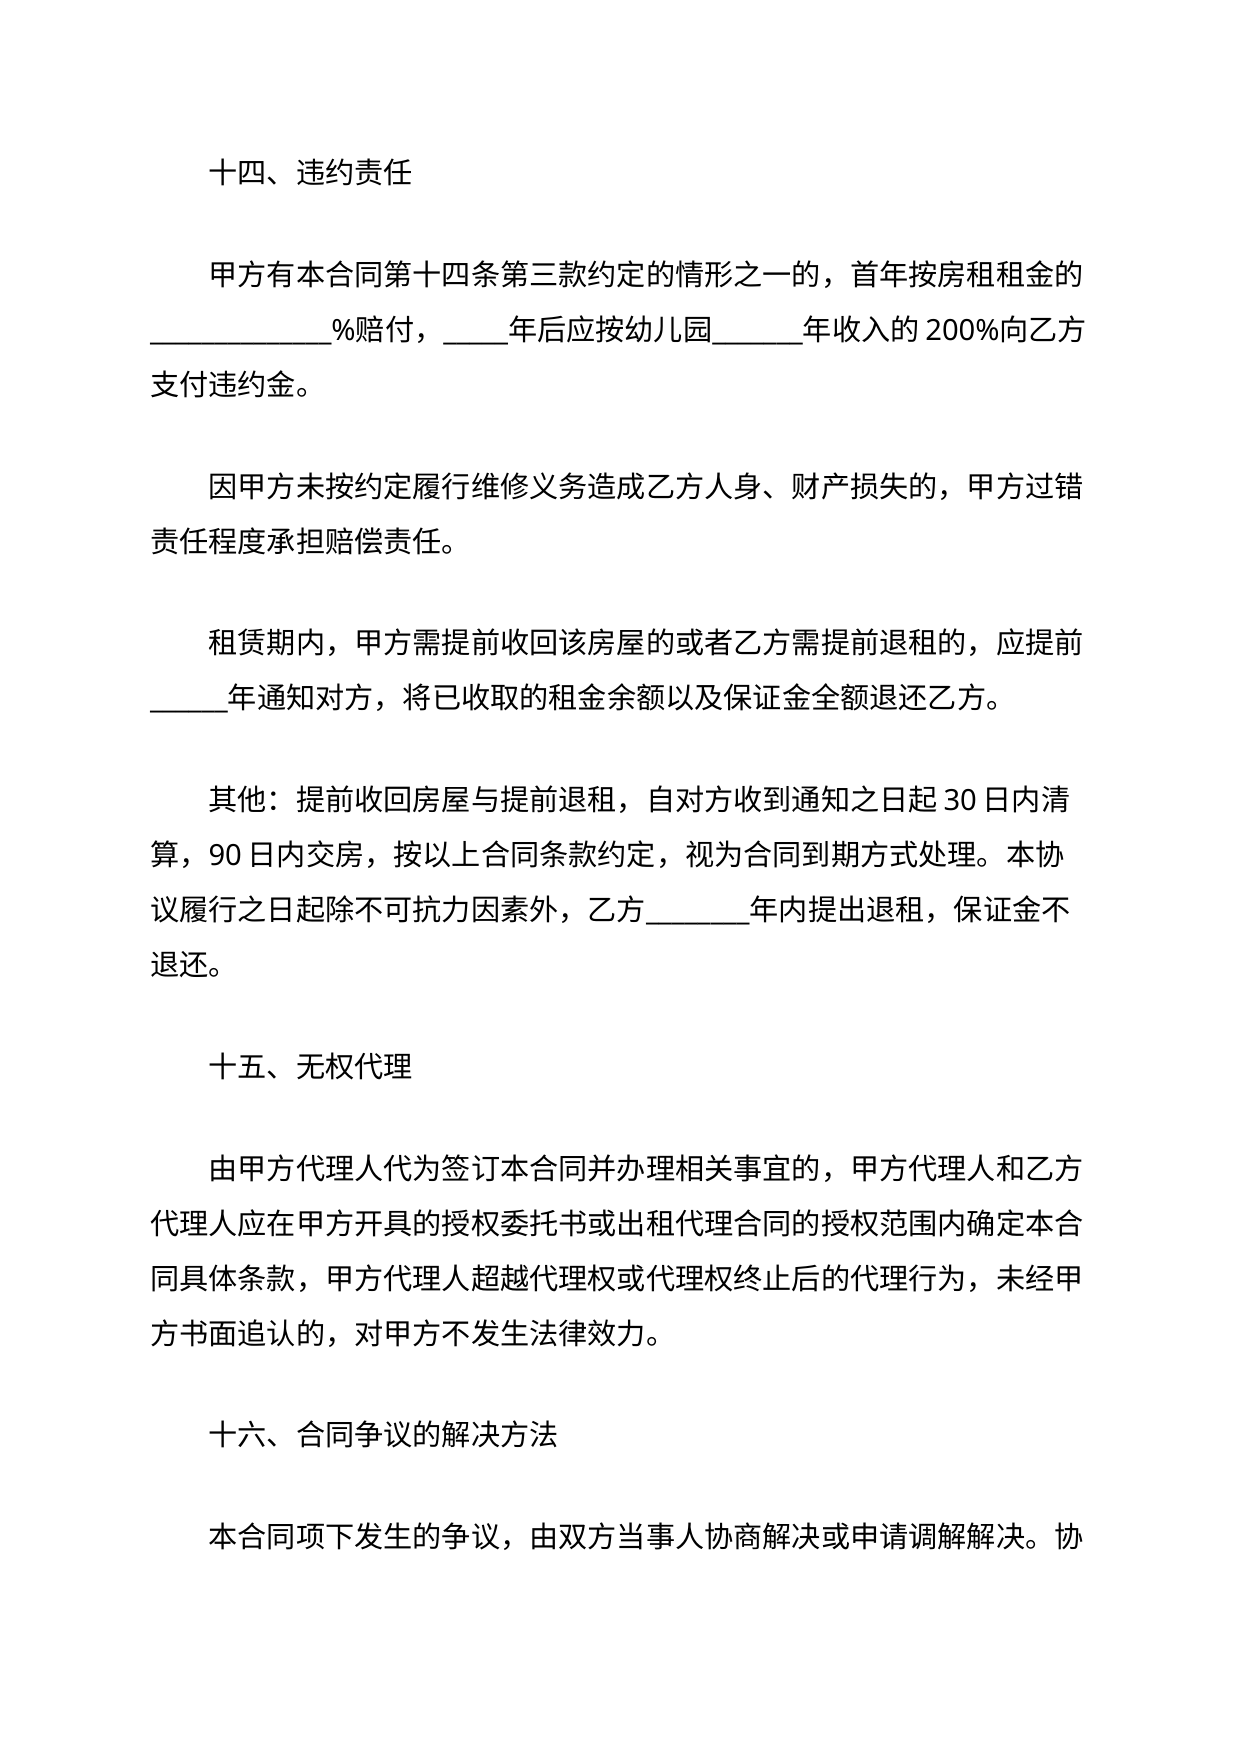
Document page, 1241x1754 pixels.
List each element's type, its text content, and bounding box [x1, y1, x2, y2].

text 十六、合同争议的解决方法 [150, 1412, 1090, 1454]
text 由甲方代理人代为签订本合同并办理相关事宜的，甲方代理人和乙方代理人应在甲方开具的授权委托书或出租代理合同的授权范围内确定本合同具体条款，甲方代理人超越代理权或代理权终止后的代理行为，未经甲方书面追认的，对甲方不发生法律效力。 [150, 1146, 1090, 1352]
text 因甲方未按约定履行维修义务造成乙方人身、财产损失的，甲方过错责任程度承担赔偿责任。 [150, 463, 1090, 561]
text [150, 1514, 1090, 1556]
text 租赁期内，甲方需提前收回该房屋的或者乙方需提前退租的，应提前______年通知对方，将已收取的租金余额以及保证金全额退还乙方。 [150, 620, 1090, 717]
text 其他：提前收回房屋与提前退租，自对方收到通知之日起30日内清算，90日内交房，按以上合同条款约定，视为合同到期方式处理。本协议履行之日起除不可抗力因素外，乙方________年内提出退租，保证金不退还。 [150, 777, 1090, 984]
text 十五、无权代理 [150, 1044, 1090, 1086]
text 甲方有本合同第十四条第三款约定的情形之一的，首年按房租租金的______________%赔付，_____年后应按幼儿园_______年收入的200%向乙方支付违约金。 [150, 252, 1090, 404]
text 十四、违约责任 [150, 150, 1090, 192]
